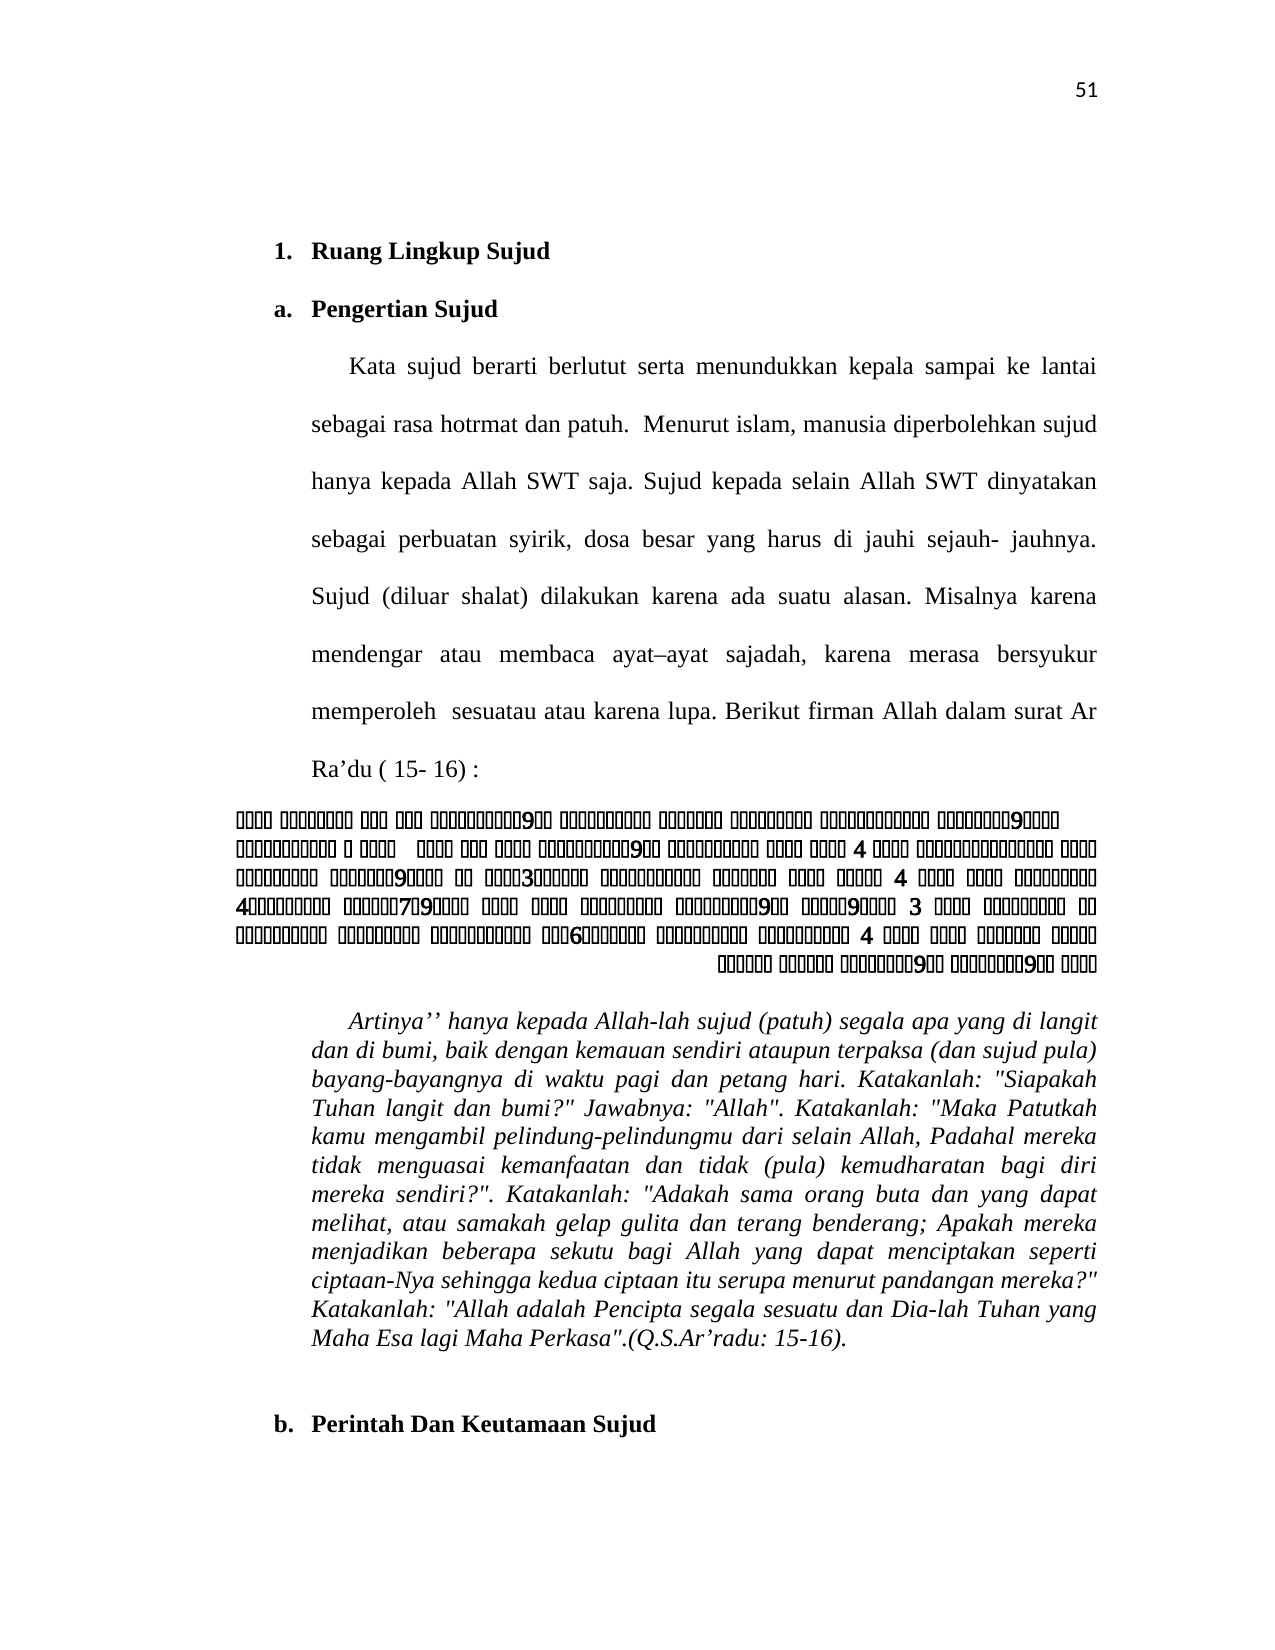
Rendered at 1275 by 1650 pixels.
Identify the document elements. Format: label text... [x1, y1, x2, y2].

text Kata sujud berarti berlutut serta menundukkan kepala sampai ke lantai sebagai rasa hotrmat dan patuh. Menurut islam, manusia diperbolehkan sujud hanya kepada Allah SWT saja. Sujud kepada selain Allah SWT dinyatakan sebagai perbuatan syirik, dosa besar yang harus di jauhi sejauh- jauhnya. Sujud (diluar shalat) dilakukan karena ada suatu alasan. Misalnya karena mendengar atau membaca ayat–ayat sajadah, karena merasa bersyukur memperoleh sesuatau atau karena lupa. Berikut firman Allah dalam surat Ar Ra’du ( 15- 16) : [311, 351, 1098, 782]
list Pengertian Sujud [274, 294, 1098, 322]
text Artinya’’ hanya kepada Allah-lah sujud (patuh) segala apa yang di langit dan di bumi, baik dengan kemauan sendiri ataupun terpaksa (dan sujud pula) bayang-bayangnya di waktu pagi dan petang hari. Katakanlah: "Siapakah Tuhan langit dan bumi?" Jawabnya: "Allah". Katakanlah: "Maka Patutkah kamu mengambil pelindung-pelindungmu dari selain Allah, Padahal mereka tidak menguasai kemanfaatan dan tidak (pula) kemudharatan bagi diri mereka sendiri?". Katakanlah: "Adakah sama orang buta dan yang dapat melihat, atau samakah gelap gulita dan terang benderang; Apakah mereka menjadikan beberapa sekutu bagi Allah yang dapat menciptakan seperti ciptaan-Nya sehingga kedua ciptaan itu serupa menurut pandangan mereka?" Katakanlah: "Allah adalah Pencipta segala sesuatu dan Dia-lah Tuhan yang Maha Esa lagi Maha Perkasa".(Q.S.Ar’radu: 15-16). [311, 1006, 1098, 1351]
list Perintah Dan Keutamaan Sujud [274, 1409, 1098, 1438]
list Ruang Lingkup Sujud [274, 236, 1098, 265]
